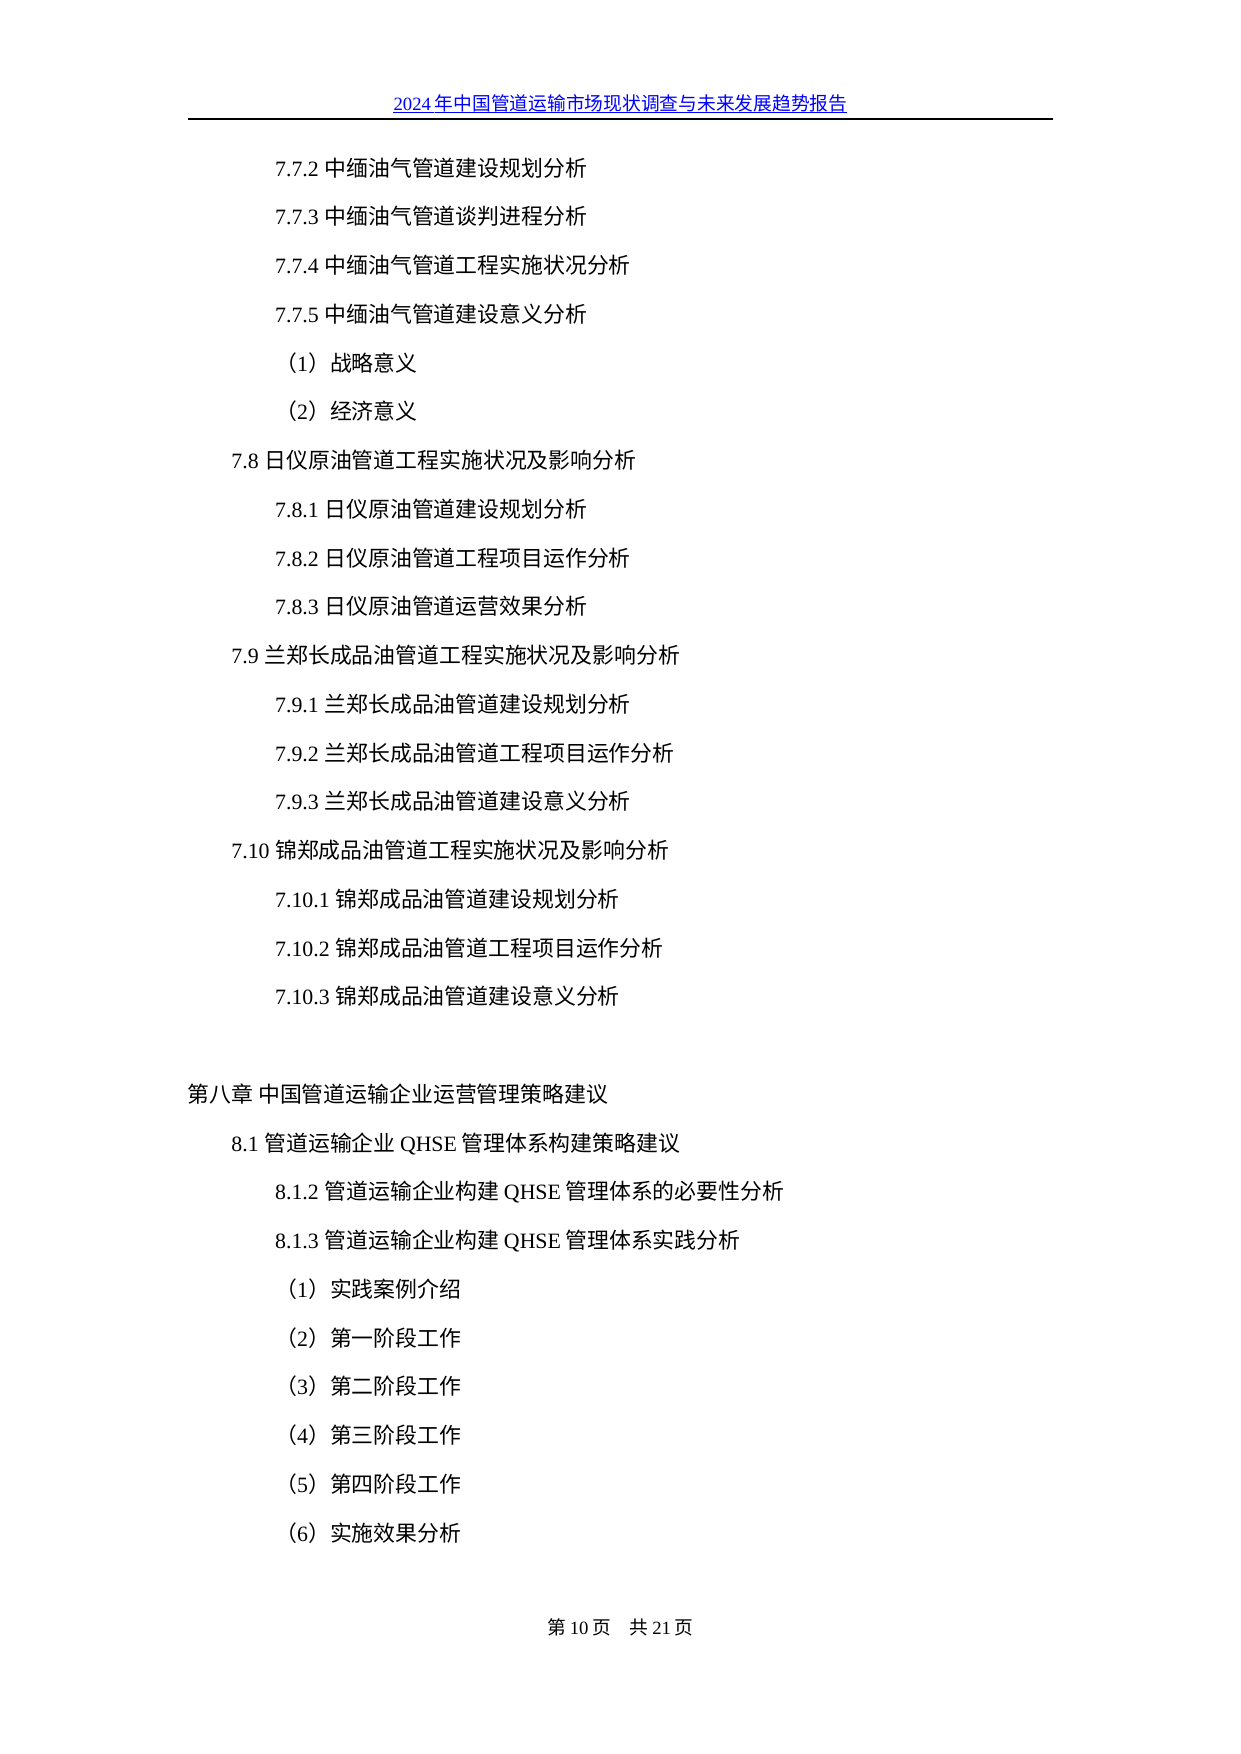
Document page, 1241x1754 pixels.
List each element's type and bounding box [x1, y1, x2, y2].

text [187, 150, 1053, 1548]
